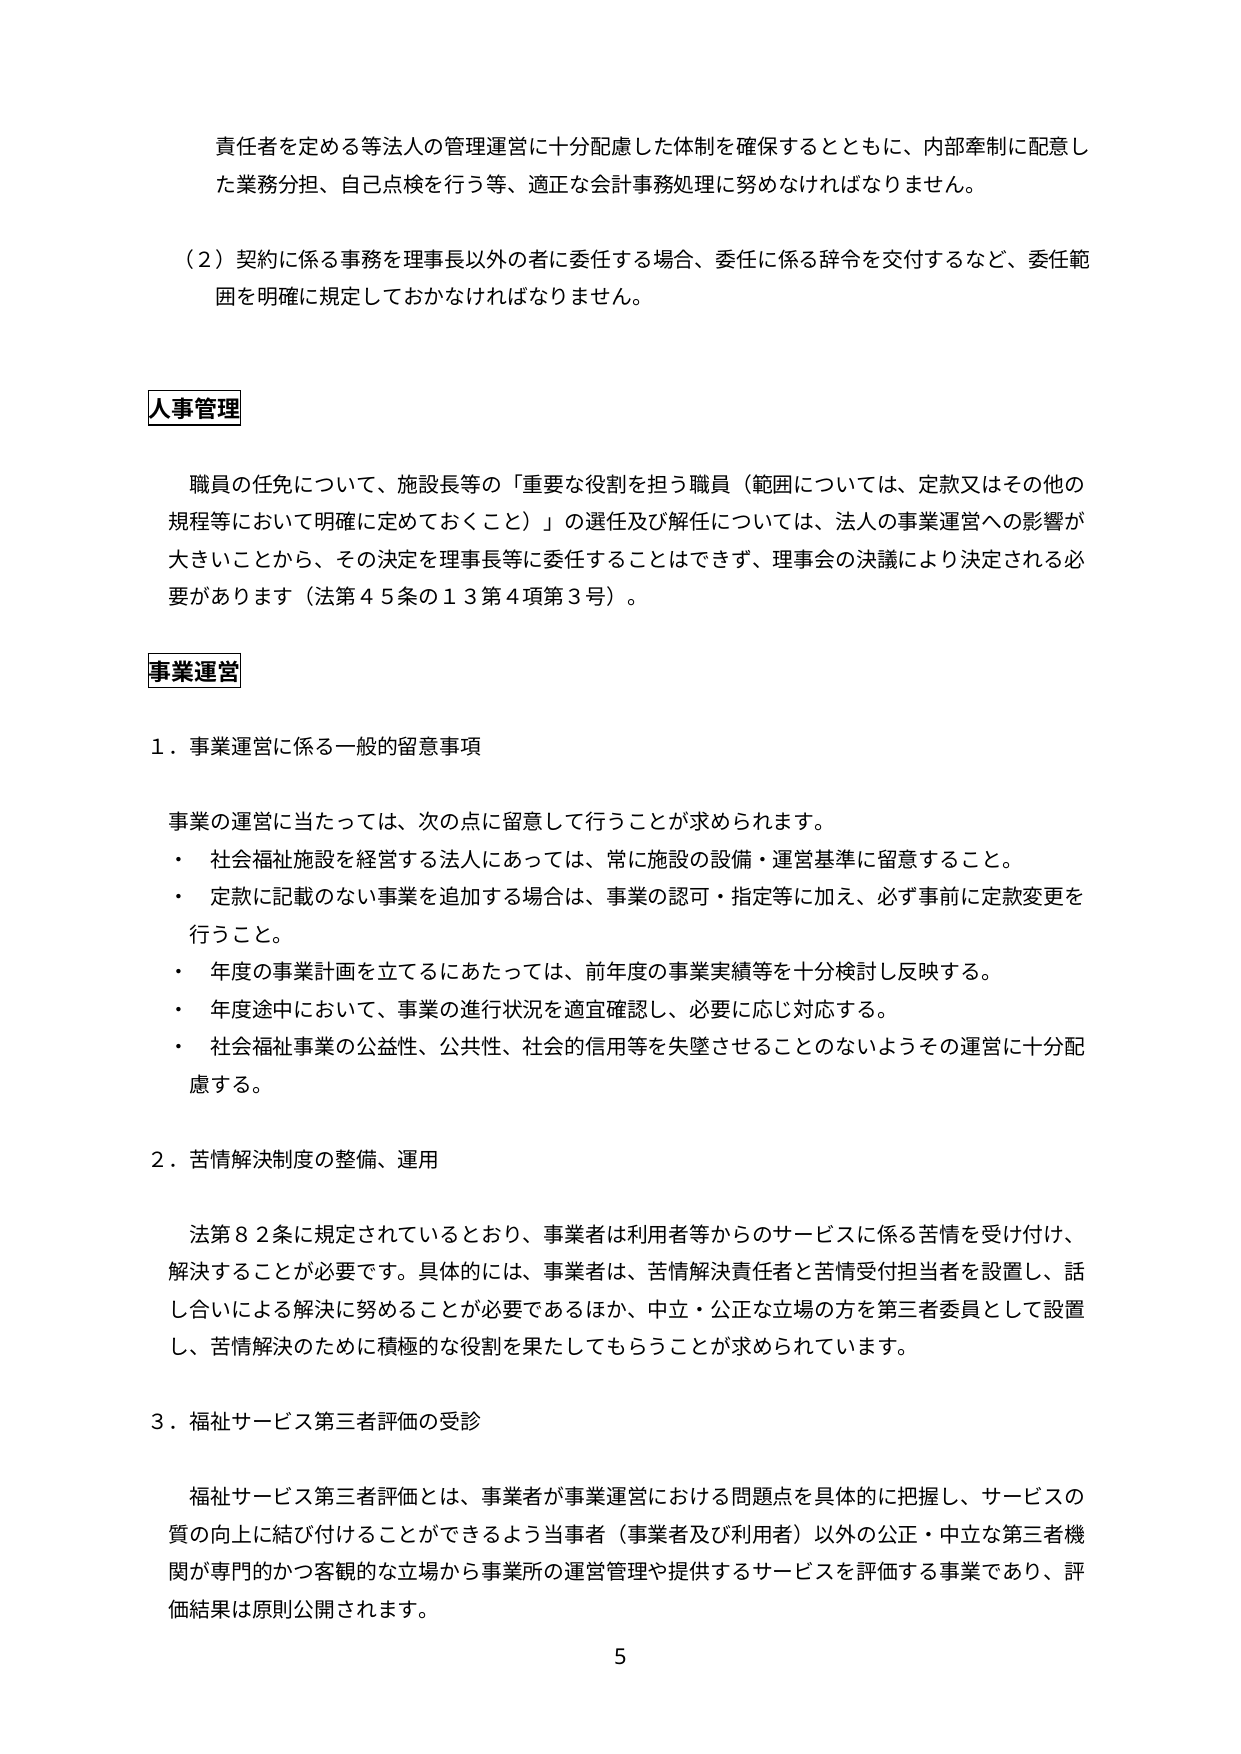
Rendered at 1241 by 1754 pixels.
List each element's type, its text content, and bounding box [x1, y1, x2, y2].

text ３．福祉サービス第三者評価の受診 [148, 1402, 1092, 1439]
text ・ 社会福祉事業の公益性、公共性、社会的信用等を失墜させることのないようその運営に十分配 [168, 1027, 1092, 1064]
text １．事業運営に係る一般的留意事項 [148, 727, 1092, 764]
text 福祉サービス第三者評価とは、事業者が事業運営における問題点を具体的に把握し、サービスの質の向上に結び付けることができるよう当事者（事業者及び利用者）以外の公正・中立な第三者機関が専門的かつ客観的な立場から事業所の運営管理や提供するサービスを評価する事業であり、評価結果は原則公開されます。 [148, 1477, 1092, 1627]
text ・ 年度途中において、事業の進行状況を適宜確認し、必要に応じ対応する。 [148, 989, 1092, 1027]
text （２）契約に係る事務を理事長以外の者に委任する場合、委任に係る辞令を交付するなど、委任範囲を明確に規定しておかなければなりません。 [153, 239, 1092, 314]
text ・ 社会福祉施設を経営する法人にあっては、常に施設の設備・運営基準に留意すること。 [148, 839, 1092, 877]
text 慮する。 [148, 1064, 1092, 1102]
text 事業運営 [149, 652, 1092, 689]
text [153, 127, 1092, 202]
text 事業の運営に当たっては、次の点に留意して行うことが求められます。 [148, 802, 1092, 839]
text 職員の任免について、施設長等の「重要な役割を担う職員（範囲については、定款又はその他の規程等において明確に定めておくこと）」の選任及び解任については、法人の事業運営への影響が大きいことから、その決定を理事長等に委任することはできず、理事会の決議により決定される必要があります（法第４５条の１３第４項第３号）。 [168, 464, 1092, 614]
text ・ 年度の事業計画を立てるにあたっては、前年度の事業実績等を十分検討し反映する。 [148, 952, 1092, 989]
text ２．苦情解決制度の整備、運用 [148, 1139, 1092, 1177]
text 人事管理 [148, 389, 1092, 427]
text 法第８２条に規定されているとおり、事業者は利用者等からのサービスに係る苦情を受け付け、解決することが必要です。具体的には、事業者は、苦情解決責任者と苦情受付担当者を設置し、話し合いによる解決に努めることが必要であるほか、中立・公正な立場の方を第三者委員として設置し、苦情解決のために積極的な役割を果たしてもらうことが求められています。 [168, 1214, 1092, 1364]
text ・ 定款に記載のない事業を追加する場合は、事業の認可・指定等に加え、必ず事前に定款変更を行うこと。 [168, 877, 1092, 952]
